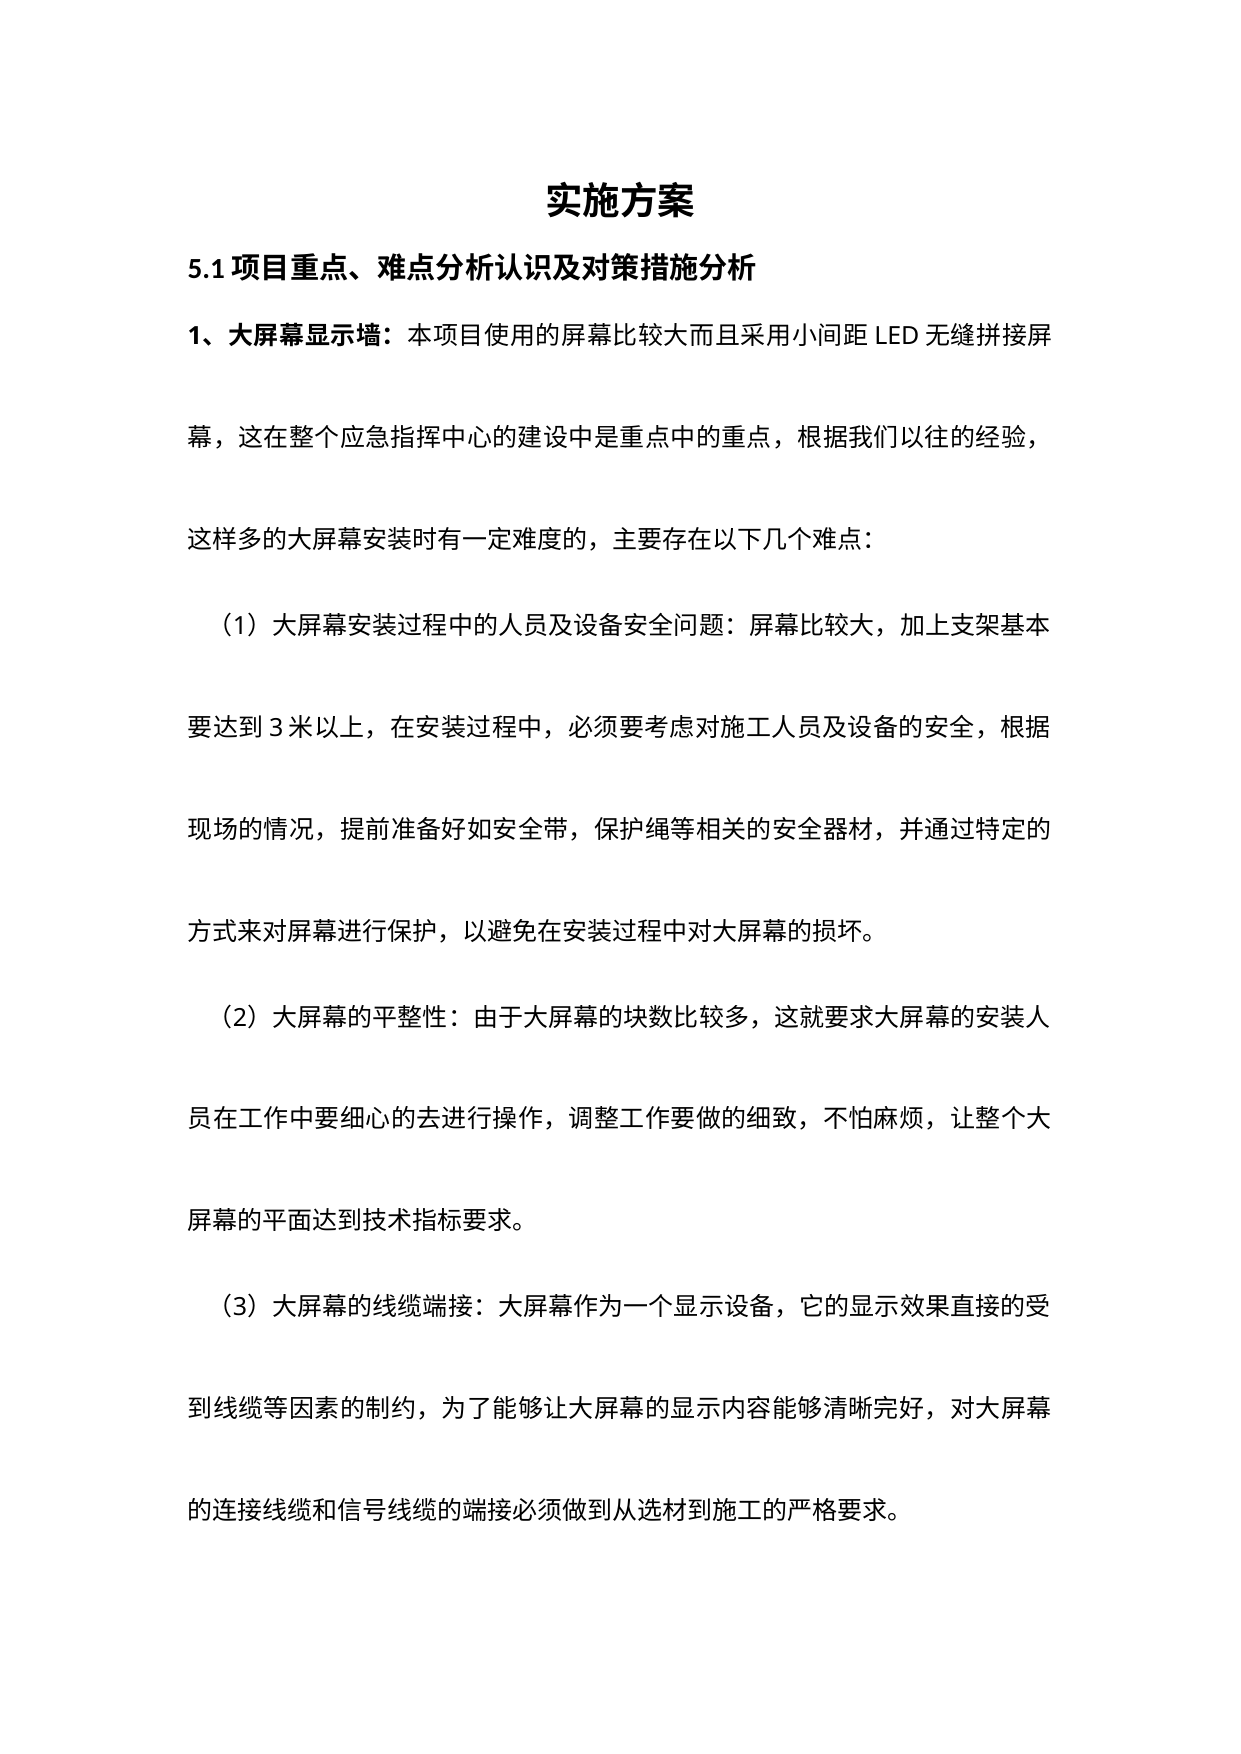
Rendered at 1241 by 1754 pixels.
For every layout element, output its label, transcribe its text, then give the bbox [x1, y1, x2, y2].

title 实施方案 [187, 164, 1053, 232]
text （3）大屏幕的线缆端接：大屏幕作为一个显示设备，它的显示效果直接的受到线缆等因素的制约，为了能够让大屏幕的显示内容能够清晰完好，对大屏幕的连接线缆和信号线缆的端接必须做到从选材到施工的严格要求。 [187, 1271, 1053, 1543]
text （2）大屏幕的平整性：由于大屏幕的块数比较多，这就要求大屏幕的安装人员在工作中要细心的去进行操作，调整工作要做的细致，不怕麻烦，让整个大屏幕的平面达到技术指标要求。 [187, 981, 1053, 1253]
subtitle 5.1 项目重点、难点分析认识及对策措施分析 [187, 232, 1053, 300]
text （1）大屏幕安装过程中的人员及设备安全问题：屏幕比较大，加上支架基本要达到3米以上，在安装过程中，必须要考虑对施工人员及设备的安全，根据现场的情况，提前准备好如安全带，保护绳等相关的安全器材，并通过特定的方式来对屏幕进行保护，以避免在安装过程中对大屏幕的损坏。 [187, 589, 1053, 963]
text 1、大屏幕显示墙：本项目使用的屏幕比较大而且采用小间距LED无缝拼接屏幕，这在整个应急指挥中心的建设中是重点中的重点，根据我们以往的经验，这样多的大屏幕安装时有一定难度的，主要存在以下几个难点： [187, 300, 1053, 571]
